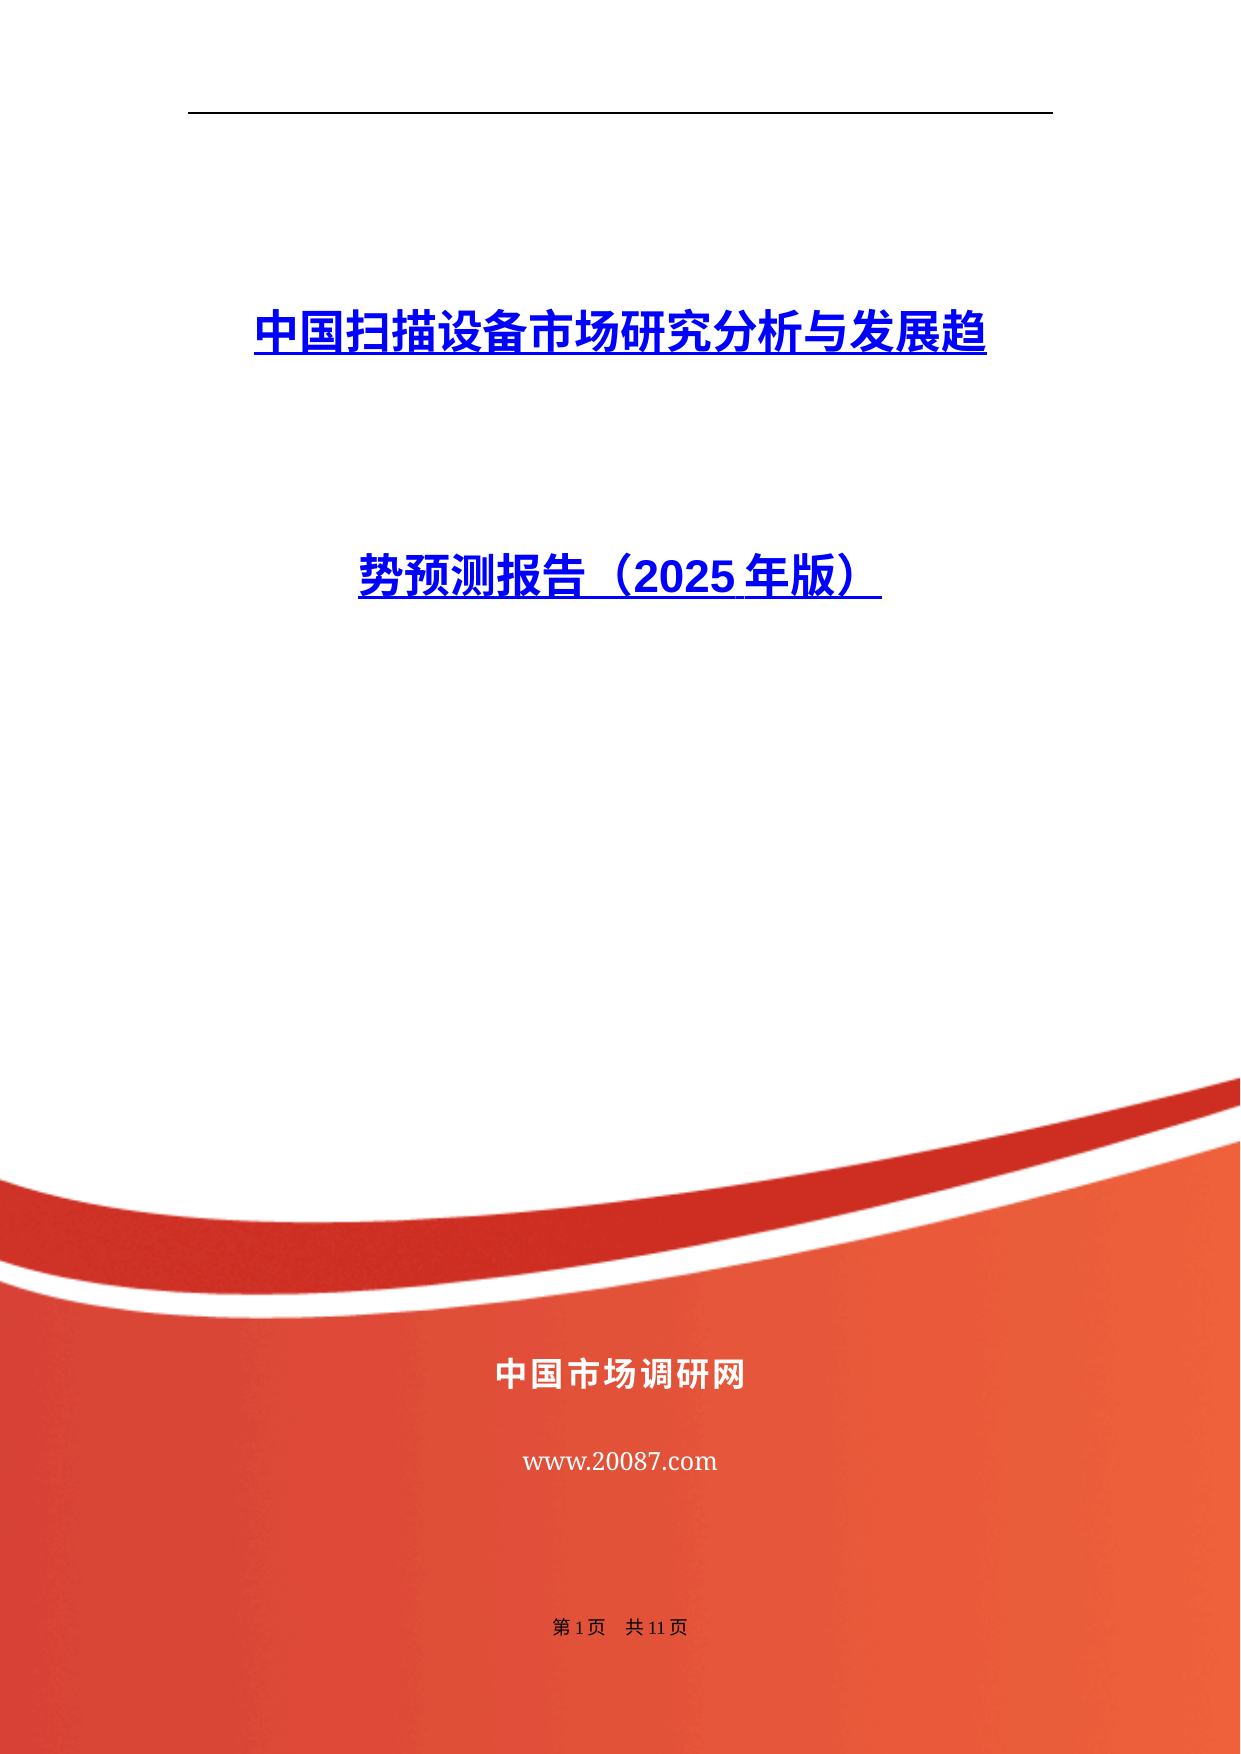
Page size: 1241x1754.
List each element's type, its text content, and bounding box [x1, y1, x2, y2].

picture [0, 1006, 1241, 1754]
table_header 中国扫描设备市场研究分析与发展趋势预测报告（2025年版） [188, 207, 1053, 773]
subtitle 中国市场调研网 [187, 1339, 1053, 1404]
text www.20087.com [187, 1428, 1053, 1493]
